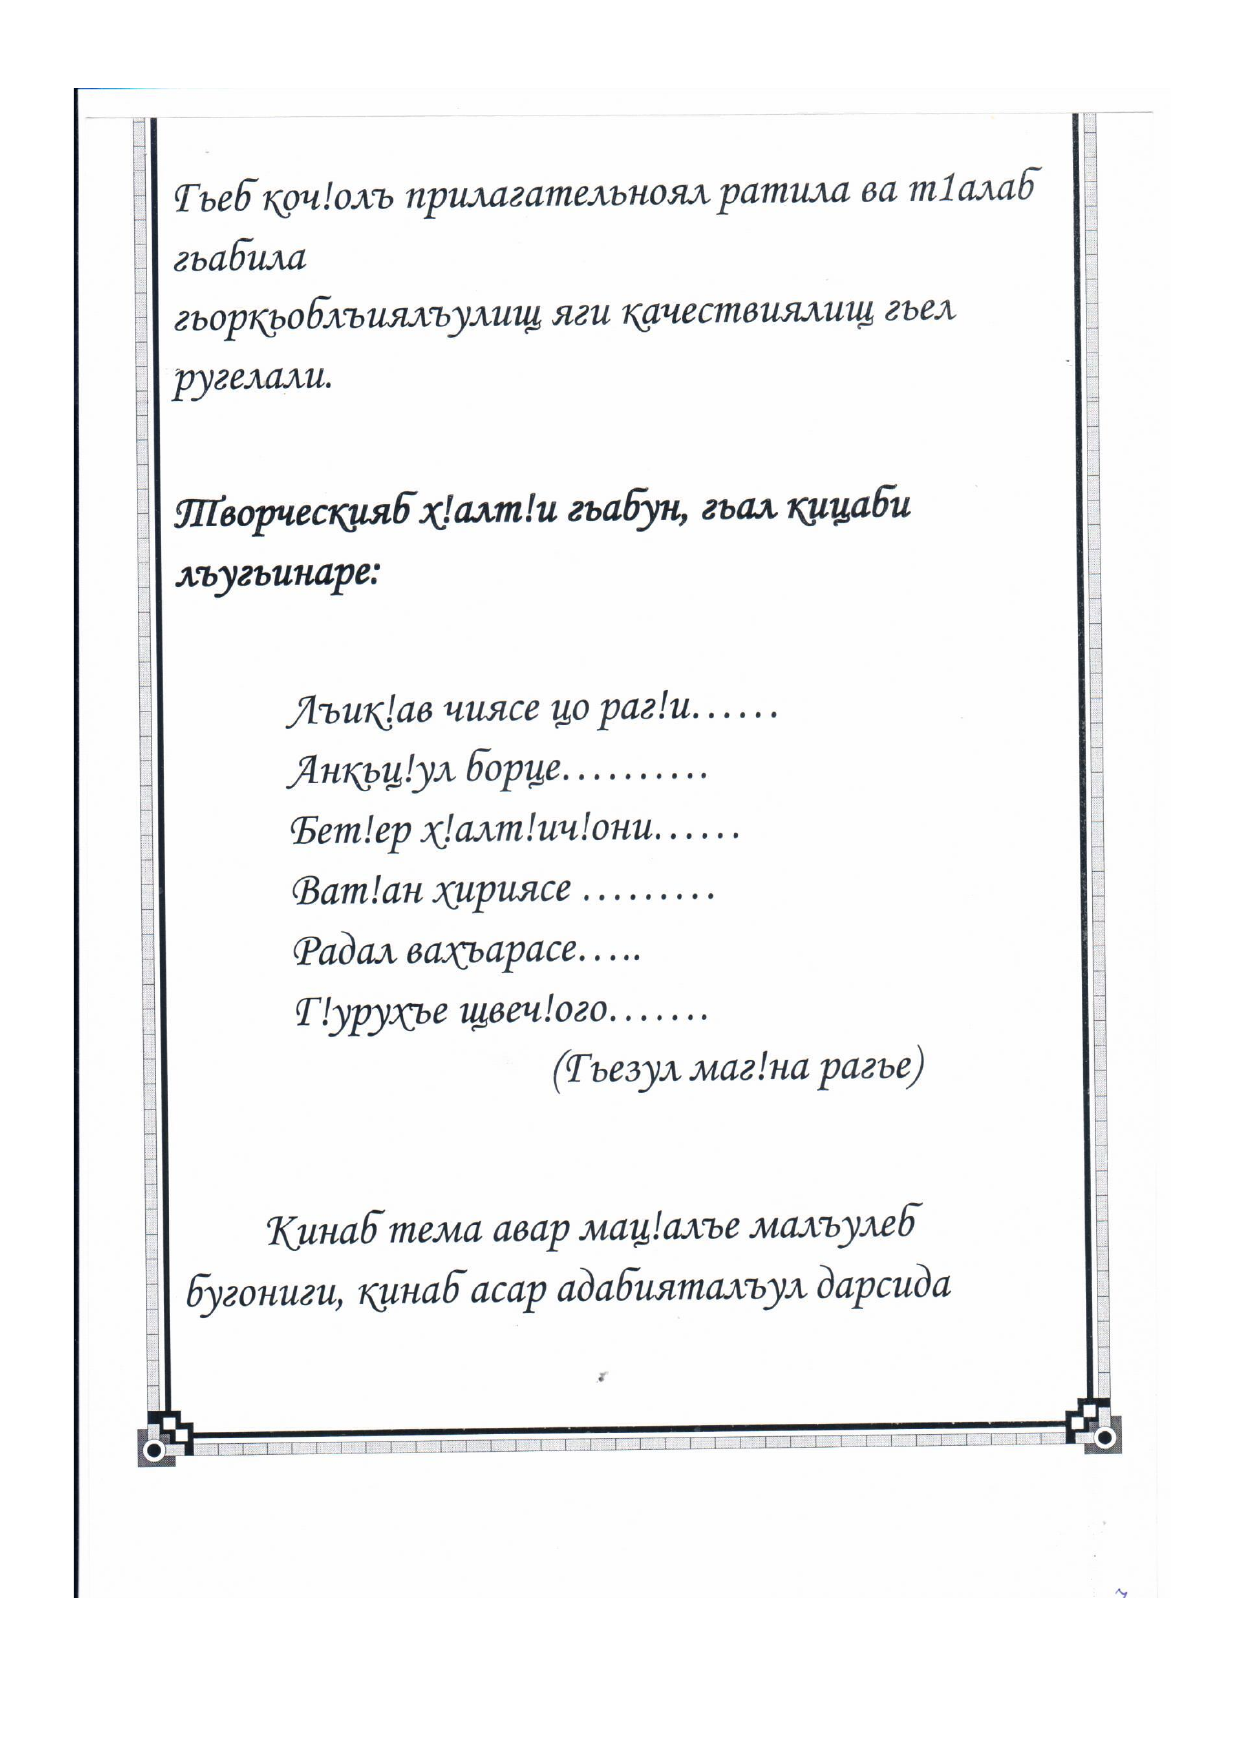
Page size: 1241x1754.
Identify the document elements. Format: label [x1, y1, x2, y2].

picture [73, 88, 1172, 1598]
